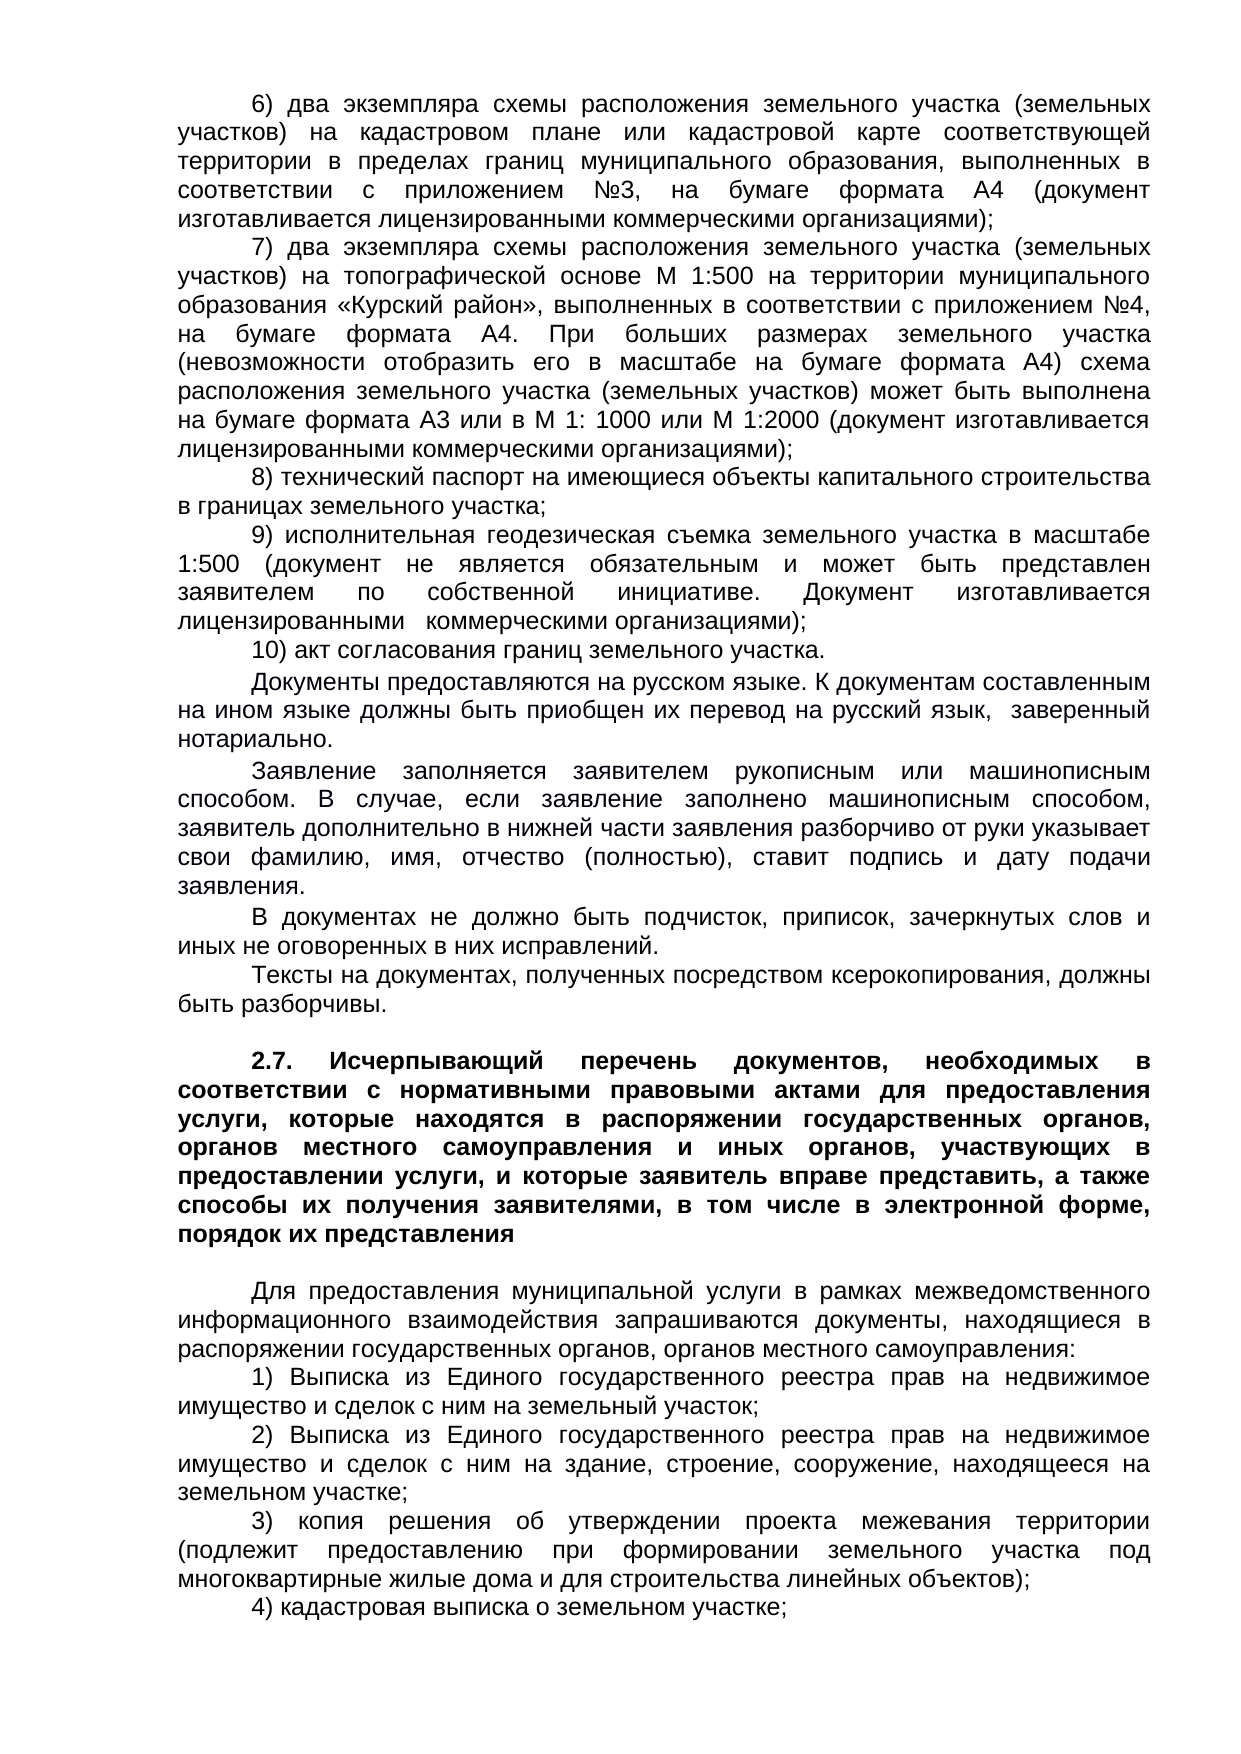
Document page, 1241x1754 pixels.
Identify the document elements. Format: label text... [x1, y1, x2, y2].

text 4) кадастровая выписка о земельном участке; [177, 1592, 1152, 1621]
text Документы предоставляются на русском языке. К документам составленным на ином языке должны быть приобщен их перевод на русский язык, заверенный нотариально. [177, 667, 1152, 753]
text 2) Выписка из Единого государственного реестра прав на недвижимое имущество и сделок с ним на здание, строение, сооружение, находящееся на земельном участке; [177, 1420, 1152, 1506]
text 9) исполнительная геодезическая съемка земельного участка в масштабе 1:500 (документ не является обязательным и может быть представлен заявителем по собственной инициативе. Документ изготавливается лицензированными коммерческими организациями); [177, 520, 1152, 635]
text Для предоставления муниципальной услуги в рамках межведомственного информационного взаимодействия запрашиваются документы, находящиеся в распоряжении государственных органов, органов местного самоуправления: [177, 1276, 1152, 1362]
text 1) Выписка из Единого государственного реестра прав на недвижимое имущество и сделок с ним на земельный участок; [177, 1362, 1152, 1420]
text 2.7. Исчерпывающий перечень документов, необходимых в соответствии с нормативными правовыми актами для предоставления услуги, которые находятся в распоряжении государственных органов, органов местного самоуправления и иных органов, участвующих в предоставлении услуги, и которые заявитель вправе представить, а также способы их получения заявителями, в том числе в электронной форме, порядок их представления [177, 1046, 1152, 1247]
text В документах не должно быть подчисток, приписок, зачеркнутых слов и иных не оговоренных в них исправлений. [177, 902, 1152, 960]
text Тексты на документах, полученных посредством ксерокопирования, должны быть разборчивы. [177, 960, 1152, 1017]
text 7) два экземпляра схемы расположения земельного участка (земельных участков) на топографической основе М 1:500 на территории муниципального образования «Курский район», выполненных в соответствии с приложением №4, на бумаге формата А4. При больших размерах земельного участка (невозможности отобразить его в масштабе на бумаге формата А4) схема расположения земельного участка (земельных участков) может быть выполнена на бумаге формата А3 или в М 1: 1000 или М 1:2000 (документ изготавливается лицензированными коммерческими организациями); [177, 232, 1152, 462]
text 3) копия решения об утверждении проекта межевания территории (подлежит предоставлению при формировании земельного участка под многоквартирные жилые дома и для строительства линейных объектов); [177, 1506, 1152, 1592]
text 10) акт согласования границ земельного участка. [177, 635, 1152, 664]
text Заявление заполняется заявителем рукописным или машинописным способом. В случае, если заявление заполнено машинописным способом, заявитель дополнительно в нижней части заявления разборчиво от руки указывает свои фамилию, имя, отчество (полностью), ставит подпись и дату подачи заявления. [177, 756, 1152, 899]
text 6) два экземпляра схемы расположения земельного участка (земельных участков) на кадастровом плане или кадастровой карте соответствующей территории в пределах границ муниципального образования, выполненных в соответствии с приложением №3, на бумаге формата А4 (документ изготавливается лицензированными коммерческими организациями); [177, 89, 1152, 232]
text 8) технический паспорт на имеющиеся объекты капитального строительства в границах земельного участка; [177, 462, 1152, 520]
